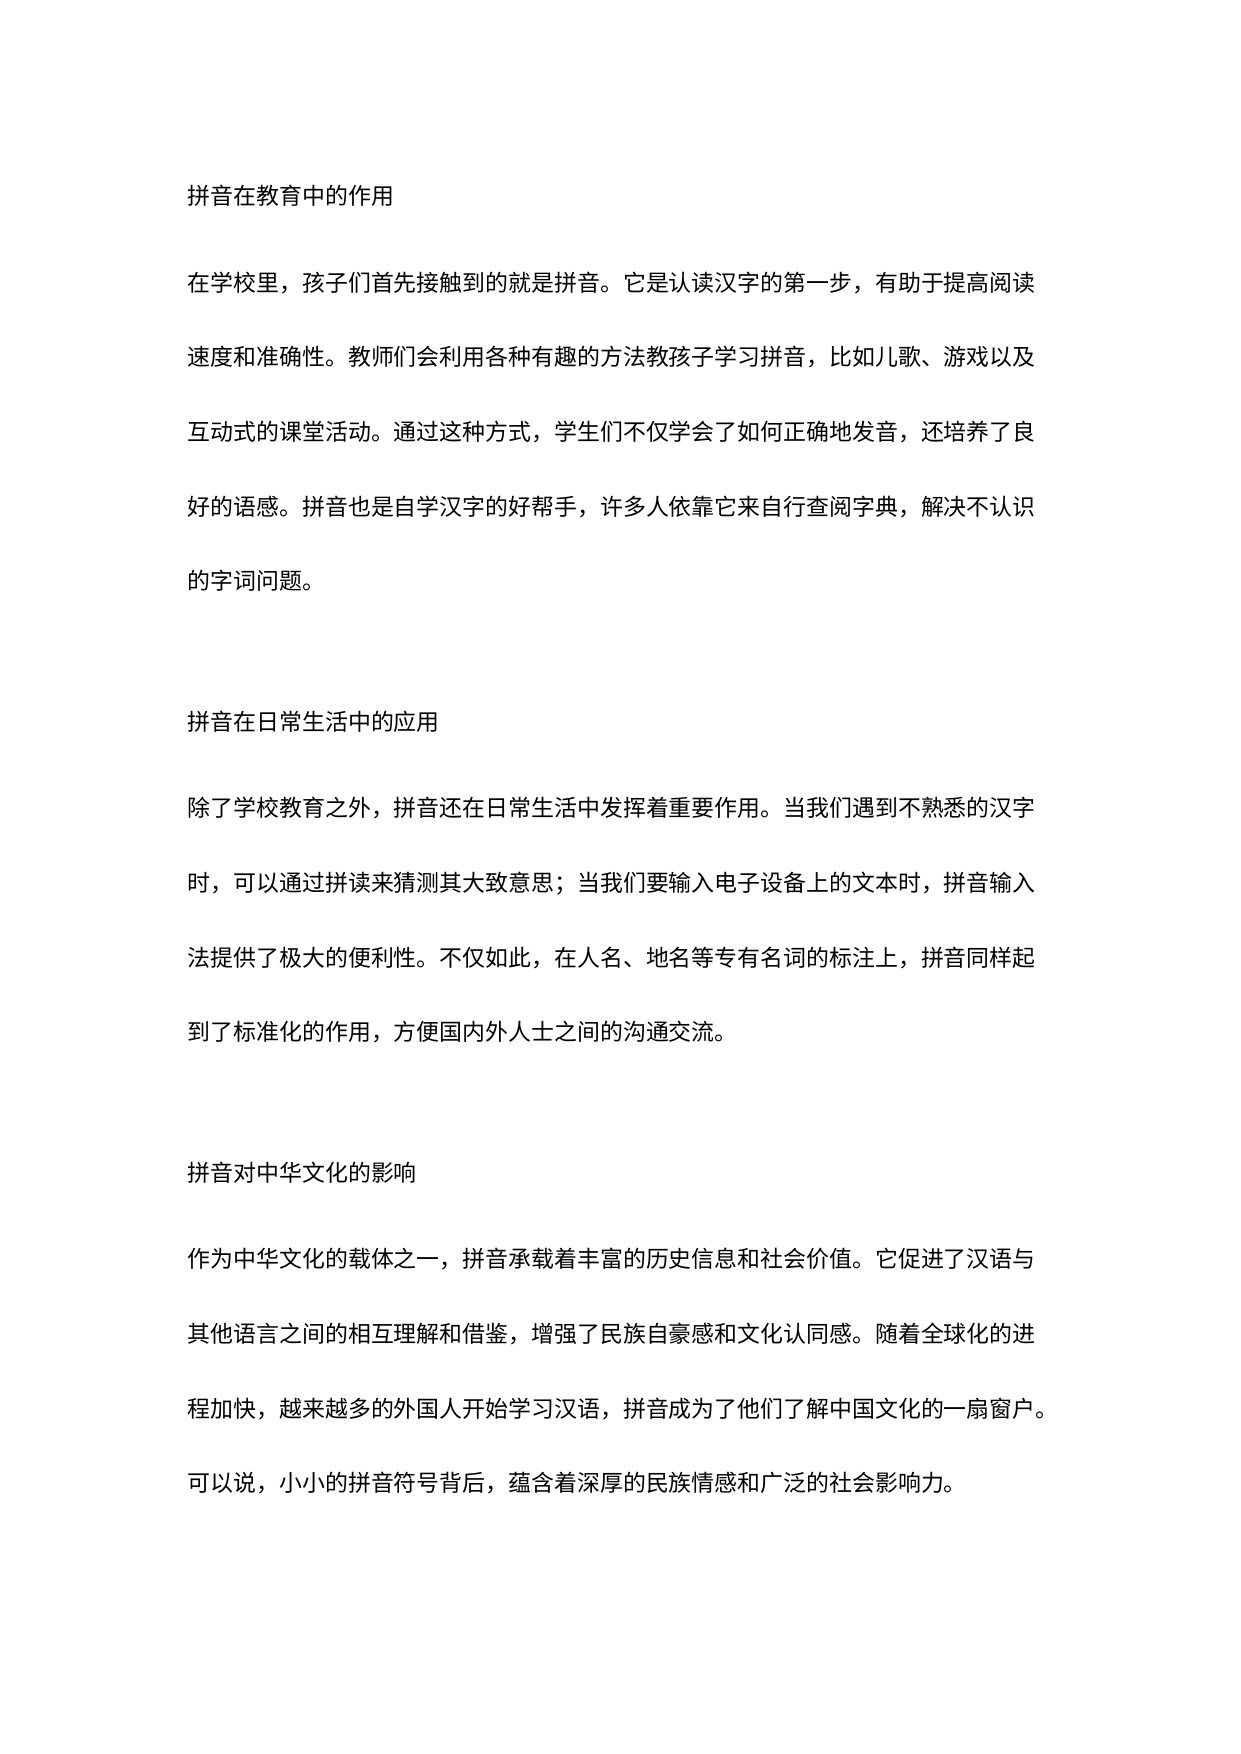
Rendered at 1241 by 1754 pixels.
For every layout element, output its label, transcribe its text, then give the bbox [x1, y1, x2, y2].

text 拼音在教育中的作用 [187, 162, 1053, 227]
text 在学校里，孩子们首先接触到的就是拼音。它是认读汉字的第一步，有助于提高阅读速度和准确性。教师们会利用各种有趣的方法教孩子学习拼音，比如儿歌、游戏以及互动式的课堂活动。通过这种方式，学生们不仅学会了如何正确地发音，还培养了良好的语感。拼音也是自学汉字的好帮手，许多人依靠它来自行查阅字典，解决不认识的字词问题。 [187, 248, 1053, 612]
text 拼音对中华文化的影响 [187, 1139, 1053, 1204]
text 拼音在日常生活中的应用 [187, 688, 1053, 753]
text 除了学校教育之外，拼音还在日常生活中发挥着重要作用。当我们遇到不熟悉的汉字时，可以通过拼读来猜测其大致意思；当我们要输入电子设备上的文本时，拼音输入法提供了极大的便利性。不仅如此，在人名、地名等专有名词的标注上，拼音同样起到了标准化的作用，方便国内外人士之间的沟通交流。 [187, 774, 1053, 1063]
text 作为中华文化的载体之一，拼音承载着丰富的历史信息和社会价值。它促进了汉语与其他语言之间的相互理解和借鉴，增强了民族自豪感和文化认同感。随着全球化的进程加快，越来越多的外国人开始学习汉语，拼音成为了他们了解中国文化的一扇窗户。可以说，小小的拼音符号背后，蕴含着深厚的民族情感和广泛的社会影响力。 [187, 1225, 1053, 1514]
